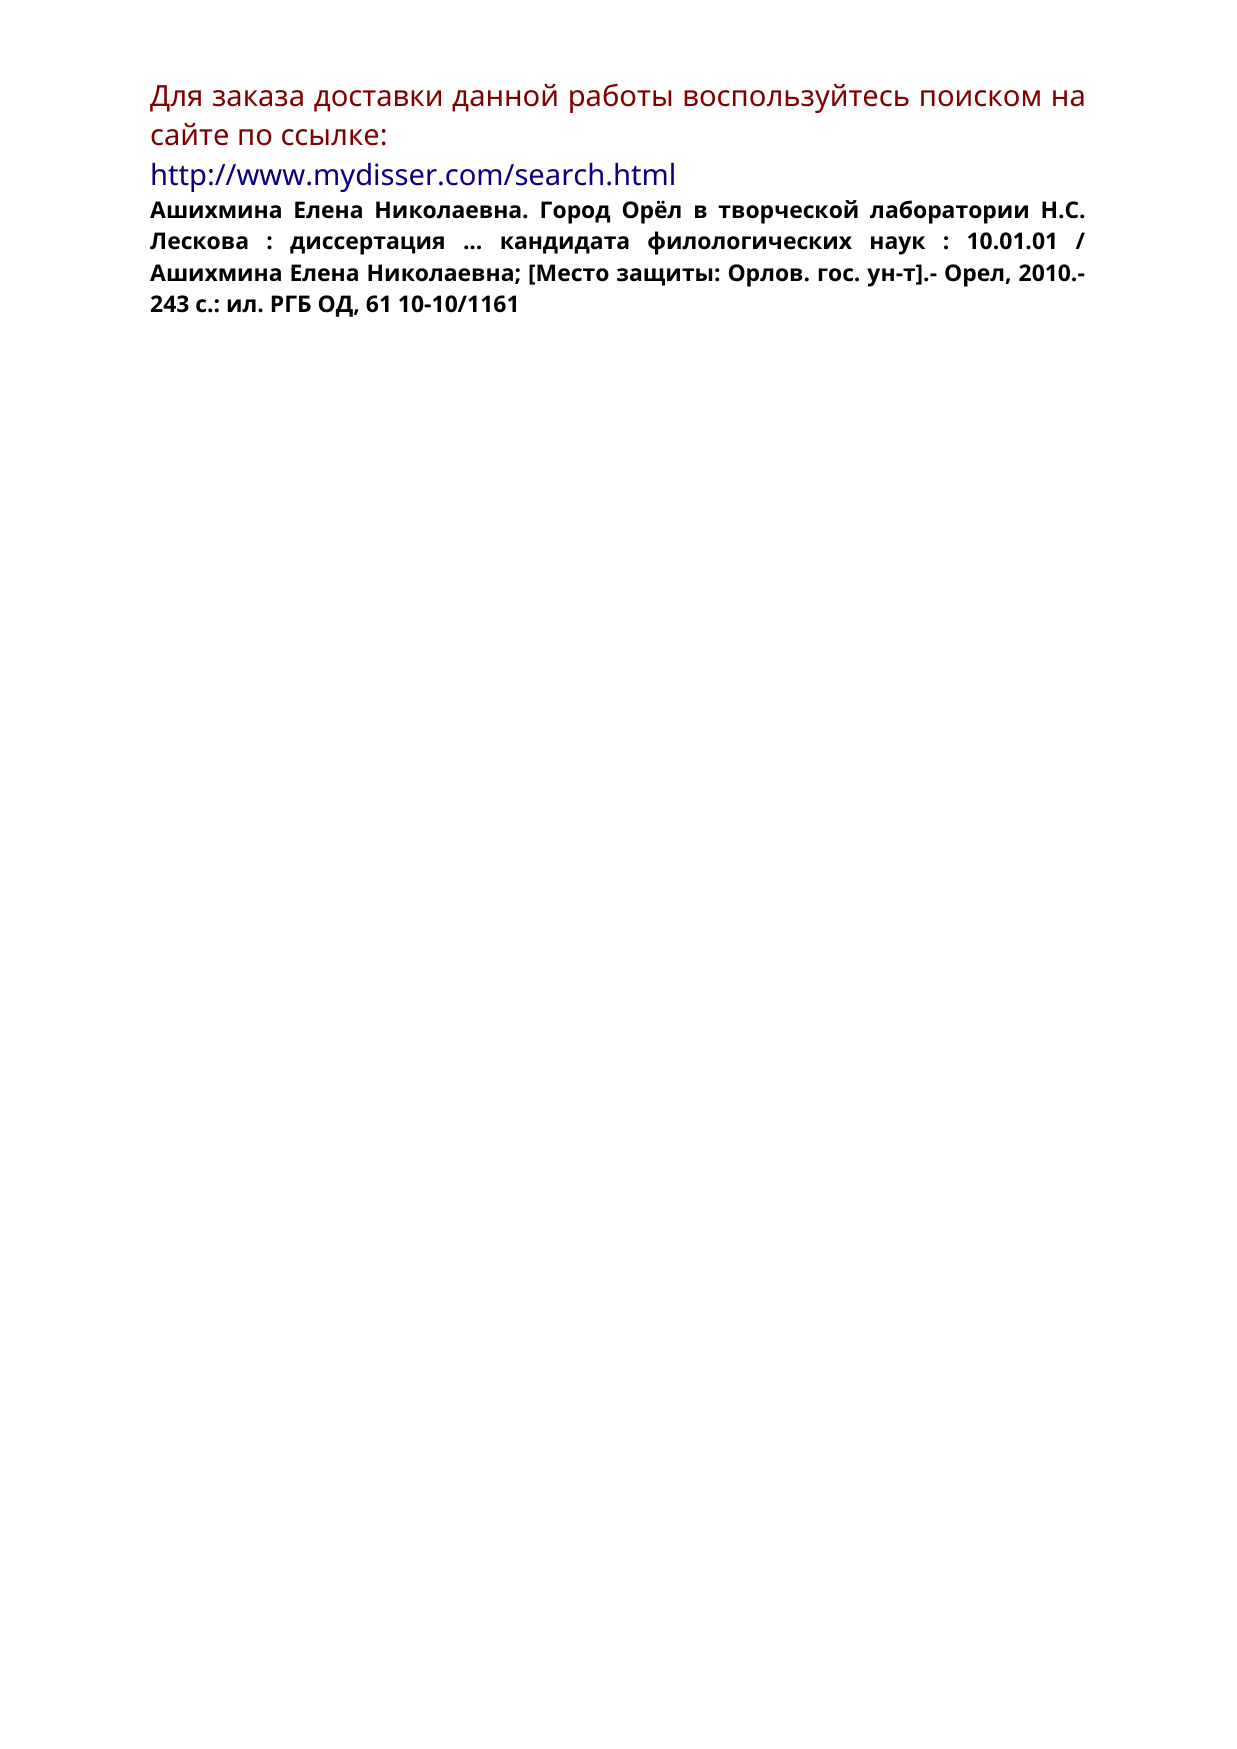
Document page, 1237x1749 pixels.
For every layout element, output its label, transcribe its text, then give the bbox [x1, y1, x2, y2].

text Ашихмина Елена Николаевна. Город Орёл в творческой лаборатории Н.С. Лескова : диссертация ... кандидата филологических наук : 10.01.01 / Ашихмина Елена Николаевна; [Место защиты: Орлов. гос. ун-т].- Орел, 2010.- 243 с.: ил. РГБ ОД, 61 10-10/1161 [150, 194, 1086, 319]
